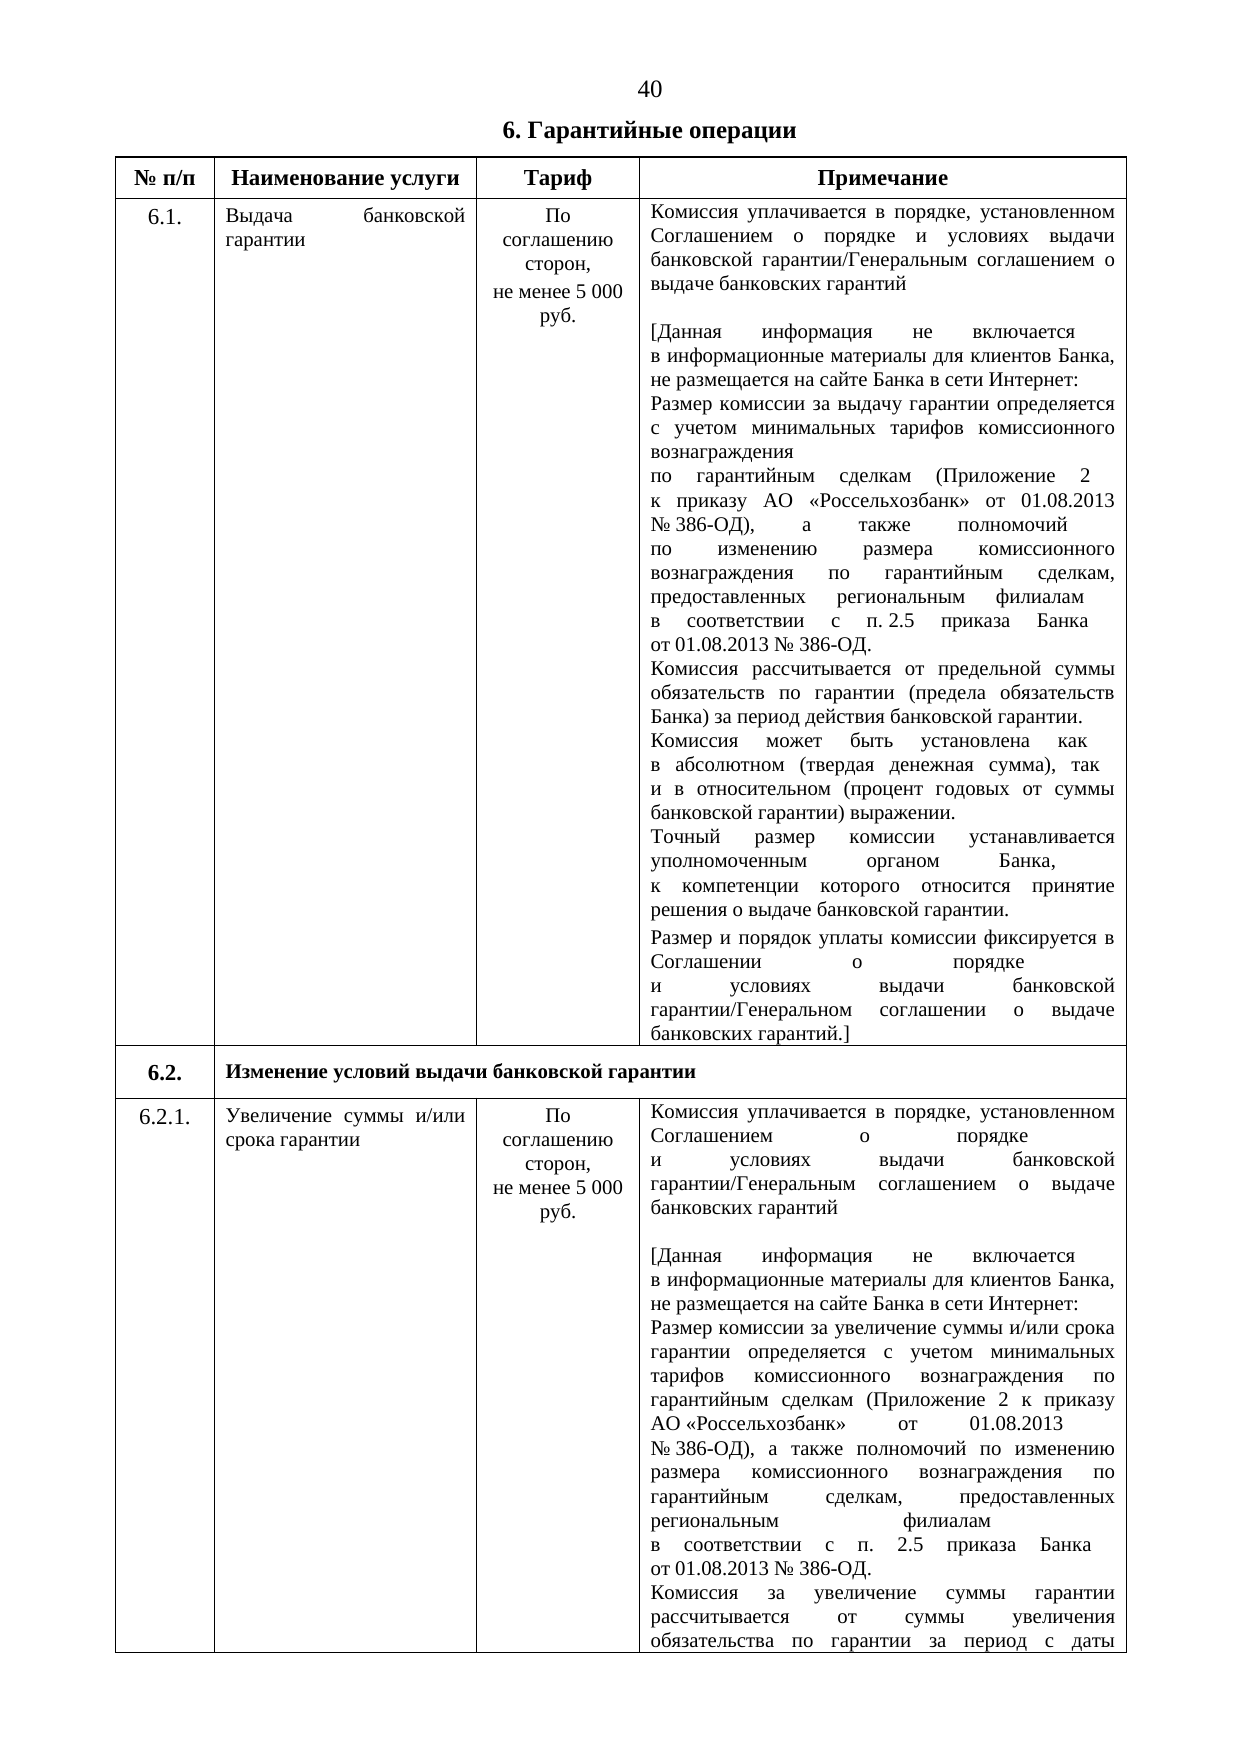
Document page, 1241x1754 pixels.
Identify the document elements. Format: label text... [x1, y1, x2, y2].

table_header № п/п [116, 158, 214, 198]
table_cell По соглашению сторон, не менее 5 000 руб. [477, 199, 639, 1045]
table_header Наименование услуги [215, 158, 476, 198]
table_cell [640, 1099, 1126, 1652]
table_cell Комиссия уплачивается в порядке, установленном Соглашением о порядке и условиях выдачи банковской гарантии/Генеральным соглашением о выдаче банковских гарантий [Данная информация не включается в информационные материалы для клиентов Банка, не размещается на сайте Банка в сети Интернет: Размер комиссии за выдачу гарантии определяется с учетом минимальных тарифов комиссионного вознаграждения по гарантийным сделкам (Приложение 2 к приказу АО «Россельхозбанк» от 01.08.2013 № 386-ОД), а также полномочий по изменению размера комиссионного вознаграждения по гарантийным сделкам, предоставленных региональным филиалам в соответствии с п. 2.5 приказа Банка от 01.08.2013 № 386-ОД. Комиссия рассчитывается от предельной суммы обязательств по гарантии (предела обязательств Банка) за период действия банковской гарантии. Комиссия может быть установлена как в абсолютном (твердая денежная сумма), так и в относительном (процент годовых от суммы банковской гарантии) выражении. Точный размер комиссии устанавливается уполномоченным органом Банка, к компетенции которого относится принятие решения о выдаче банковской гарантии. Размер и порядок уплаты комиссии фиксируется в Соглашении о порядке и условиях выдачи банковской гарантии/Генеральном соглашении о выдаче банковских гарантий.] [640, 199, 1126, 1045]
table_header Тариф [477, 158, 639, 198]
text 6. Гарантийные операции [134, 115, 1165, 144]
table_cell 6.2.1. [116, 1099, 214, 1652]
table_cell 6.1. [116, 199, 214, 1045]
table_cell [215, 1099, 476, 1652]
table_cell Изменение условий выдачи банковской гарантии [215, 1046, 1126, 1097]
table_header Примечание [640, 158, 1126, 198]
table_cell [477, 1099, 639, 1652]
table_cell 6.2. [116, 1046, 214, 1097]
table_cell Выдача банковской гарантии [215, 199, 476, 1045]
